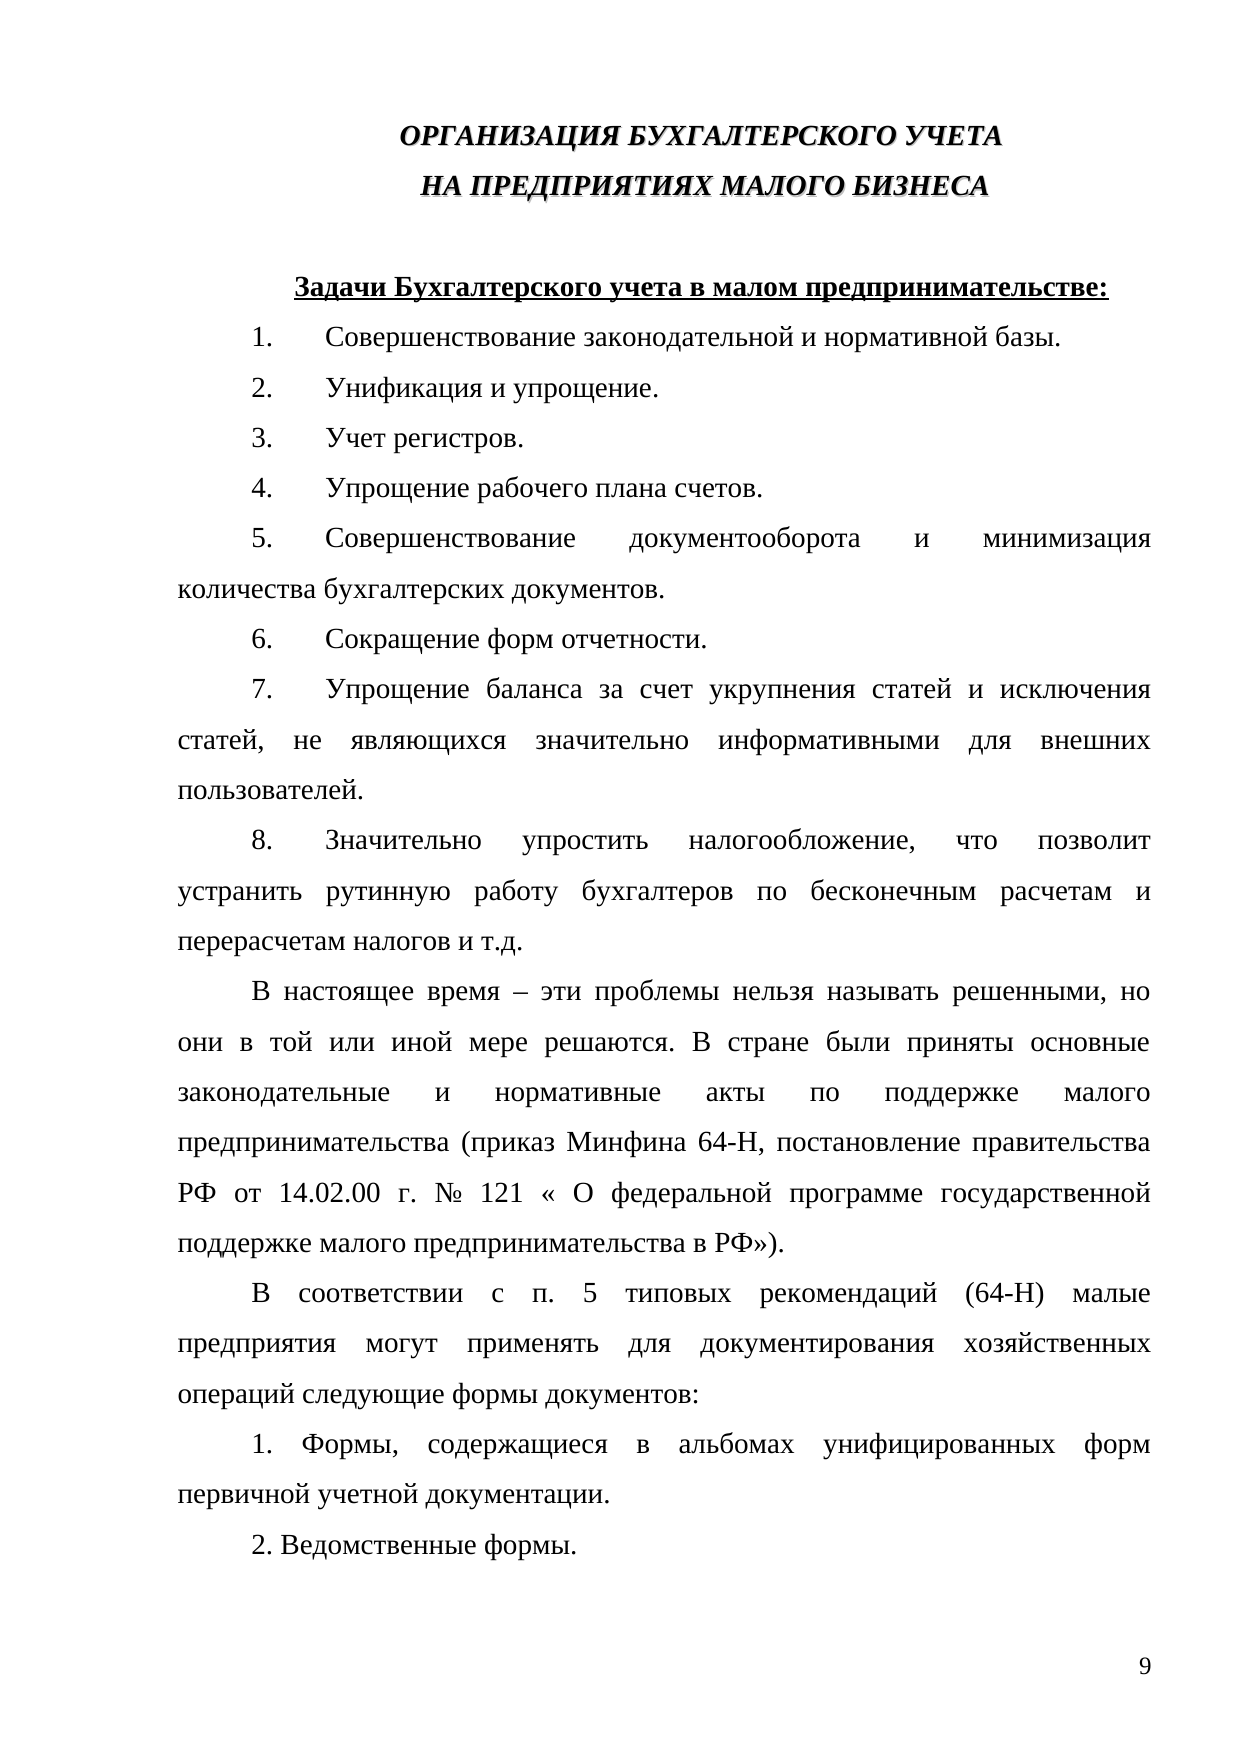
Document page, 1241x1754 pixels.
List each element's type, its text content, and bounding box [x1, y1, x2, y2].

list Учет регистров. [177, 420, 1152, 453]
list Совершенствование законодательной и нормативной базы. [177, 319, 1152, 353]
list Унификация и упрощение. [177, 370, 1152, 403]
list Упрощение баланса за счет укрупнения статей и исключения статей, не являющихся значительно информативными для внешних пользователей. [177, 672, 1152, 806]
list Сокращение форм отчетности. [177, 621, 1152, 655]
text 2. Ведомственные формы. [177, 1527, 1152, 1560]
list Совершенствование документооборота и минимизация количества бухгалтерских документов. [177, 521, 1152, 604]
list Упрощение рабочего плана счетов. [177, 470, 1152, 504]
text В настоящее время – эти проблемы нельзя называть решенными, но они в той или иной мере решаются. В стране были приняты основные законодательные и нормативные акты по поддержке малого предпринимательства (приказ Минфина 64-Н, постановление правительства РФ от 14.02.00 г. № 121 « О федеральной программе государственной поддержке малого предпринимательства в РФ»). [177, 973, 1152, 1258]
list Значительно упростить налогообложение, что позволит устранить рутинную работу бухгалтеров по бесконечным расчетам и перерасчетам налогов и т.д. [177, 822, 1152, 957]
text Задачи Бухгалтерского учета в малом предпринимательстве: [177, 269, 1152, 303]
text В соответствии с п. 5 типовых рекомендаций (64-Н) малые предприятия могут применять для документирования хозяйственных операций следующие формы документов: [177, 1275, 1152, 1409]
text 1. Формы, содержащиеся в альбомах унифицированных форм первичной учетной документации. [177, 1426, 1152, 1510]
text НА ПРЕДПРИЯТИЯХ МАЛОГО БИЗНЕСА [177, 168, 1152, 202]
text ОРГАНИЗАЦИЯ БУХГАЛТЕРСКОГО УЧЕТА [177, 118, 1152, 152]
